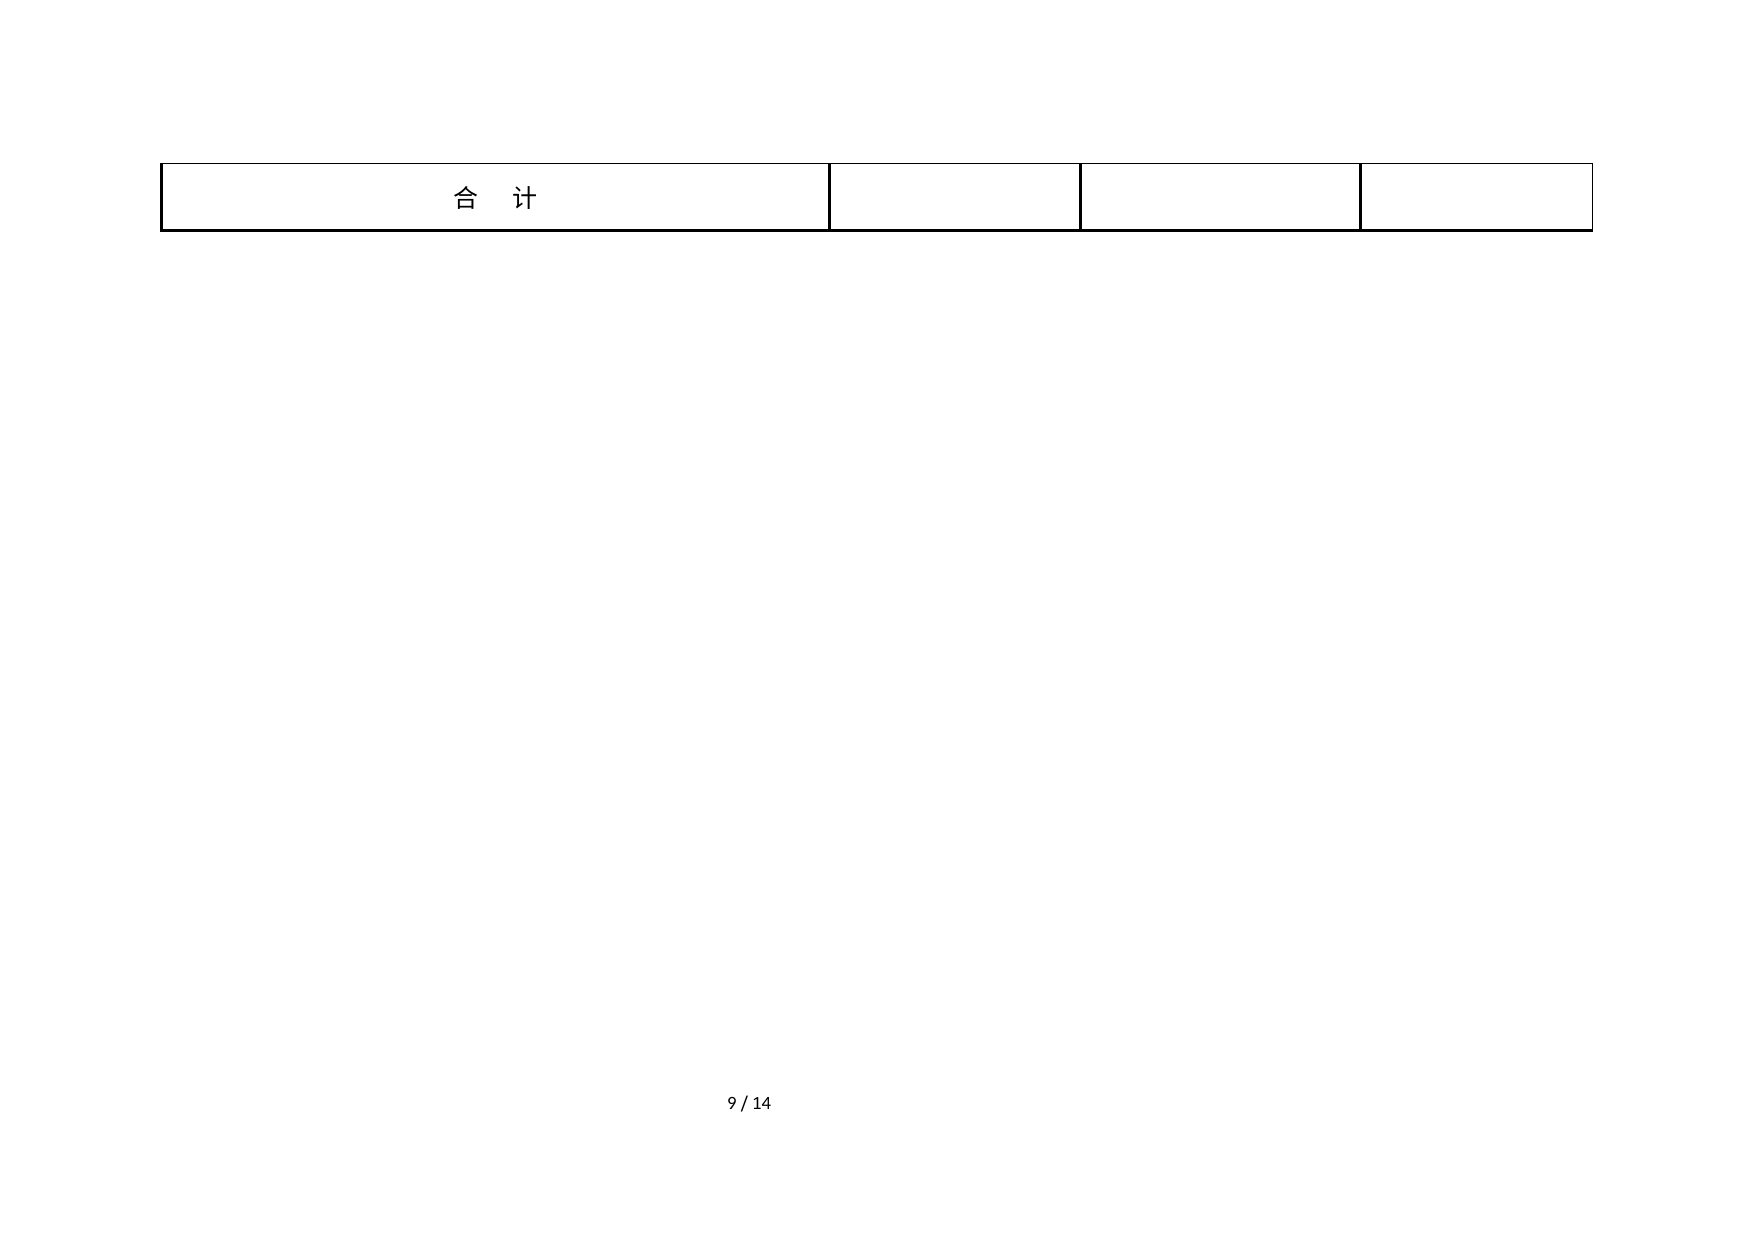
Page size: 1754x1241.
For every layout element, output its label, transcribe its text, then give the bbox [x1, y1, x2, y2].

table_cell [1082, 164, 1359, 229]
table_cell 合 计 [163, 164, 828, 229]
table_cell [831, 164, 1079, 229]
table_cell [1362, 164, 1592, 229]
